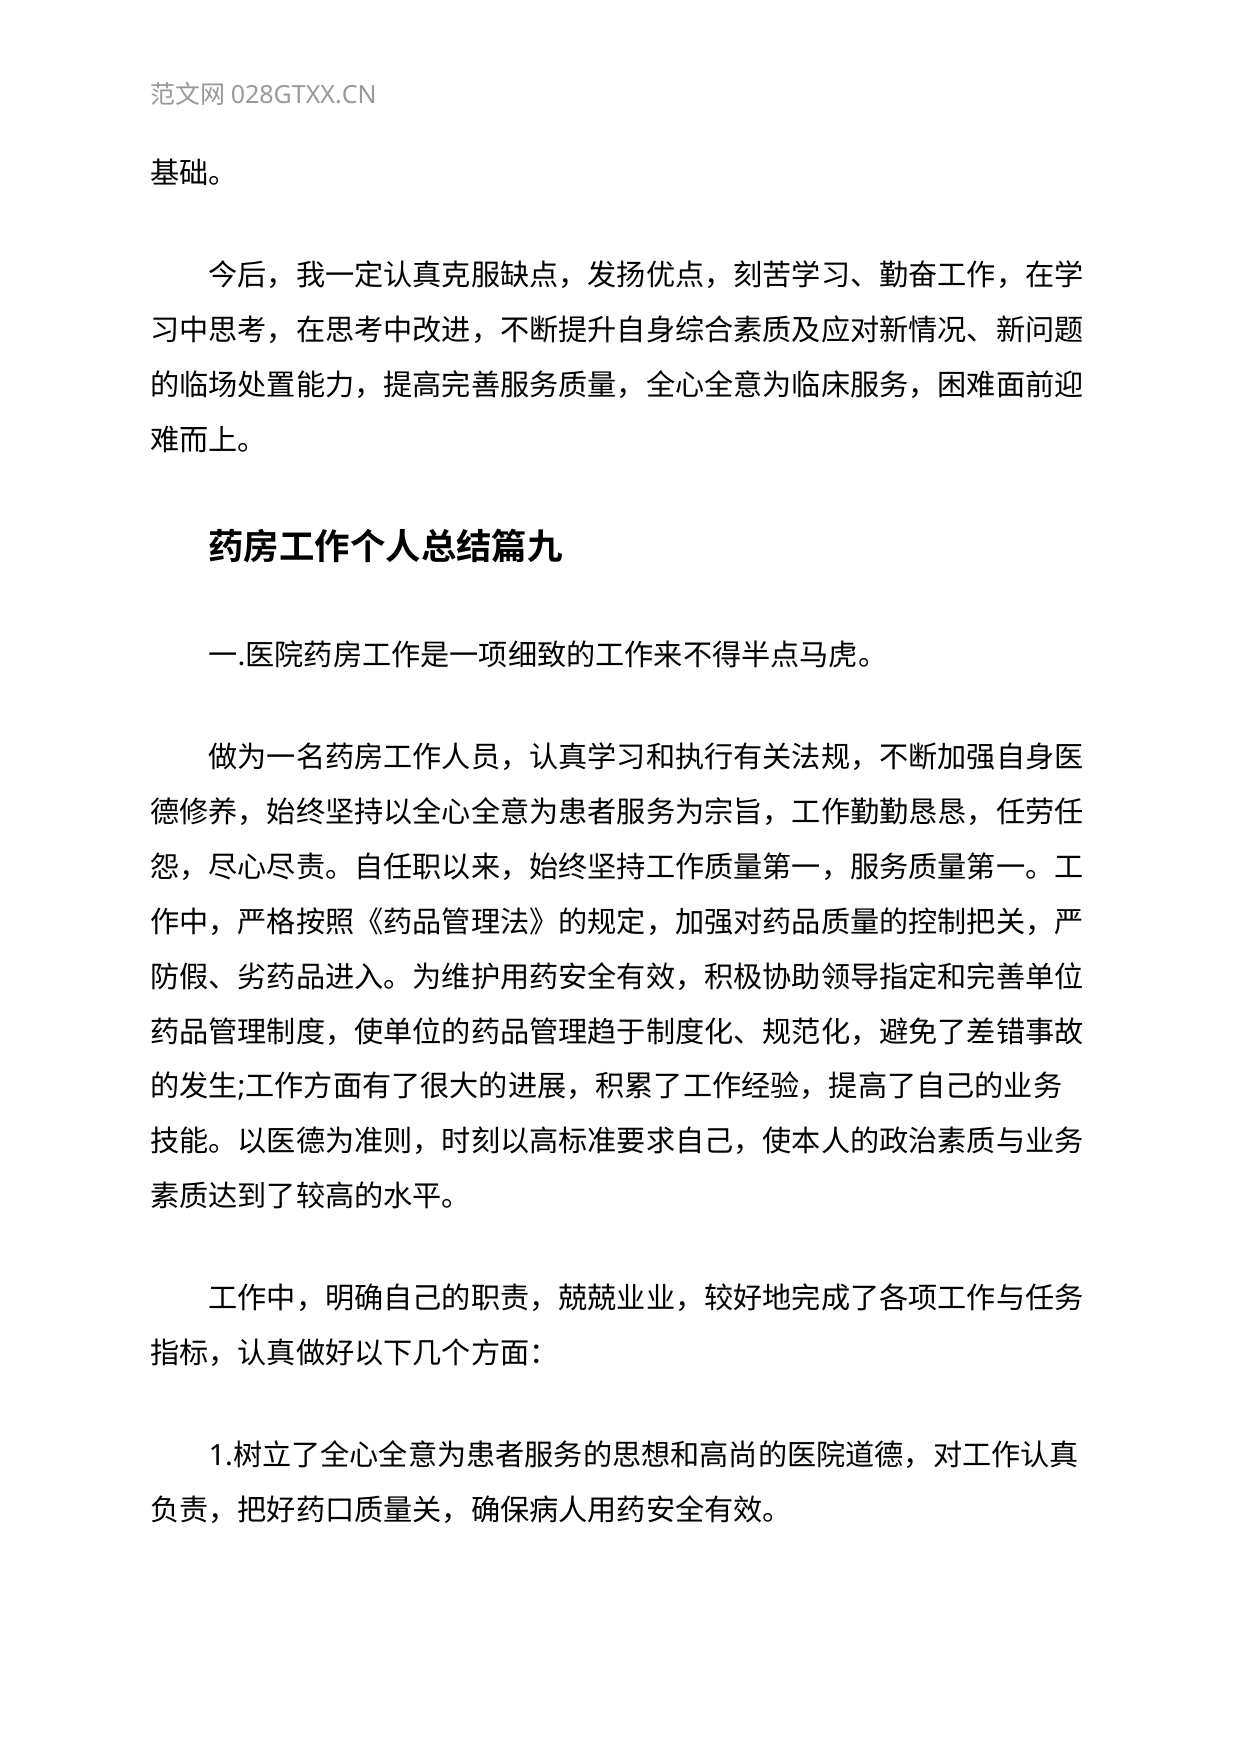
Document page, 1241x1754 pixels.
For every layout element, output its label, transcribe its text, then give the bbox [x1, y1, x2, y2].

text 今后，我一定认真克服缺点，发扬优点，刻苦学习、勤奋工作，在学习中思考，在思考中改进，不断提升自身综合素质及应对新情况、新问题的临场处置能力，提高完善服务质量，全心全意为临床服务，困难面前迎难而上。 [150, 252, 1090, 459]
text 1.树立了全心全意为患者服务的思想和高尚的医院道德，对工作认真负责，把好药口质量关，确保病人用药安全有效。 [150, 1431, 1090, 1529]
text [150, 150, 1090, 192]
text 药房工作个人总结篇九 [150, 518, 1090, 569]
text 一.医院药房工作是一项细致的工作来不得半点马虎。 [150, 632, 1090, 674]
text 做为一名药房工作人员，认真学习和执行有关法规，不断加强自身医德修养，始终坚持以全心全意为患者服务为宗旨，工作勤勤恳恳，任劳任怨，尽心尽责。自任职以来，始终坚持工作质量第一，服务质量第一。工作中，严格按照《药品管理法》的规定，加强对药品质量的控制把关，严防假、劣药品进入。为维护用药安全有效，积极协助领导指定和完善单位药品管理制度，使单位的药品管理趋于制度化、规范化，避免了差错事故的发生;工作方面有了很大的进展，积累了工作经验，提高了自己的业务技能。以医德为准则，时刻以高标准要求自己，使本人的政治素质与业务素质达到了较高的水平。 [150, 734, 1090, 1215]
text 工作中，明确自己的职责，兢兢业业，较好地完成了各项工作与任务指标，认真做好以下几个方面： [150, 1275, 1090, 1372]
